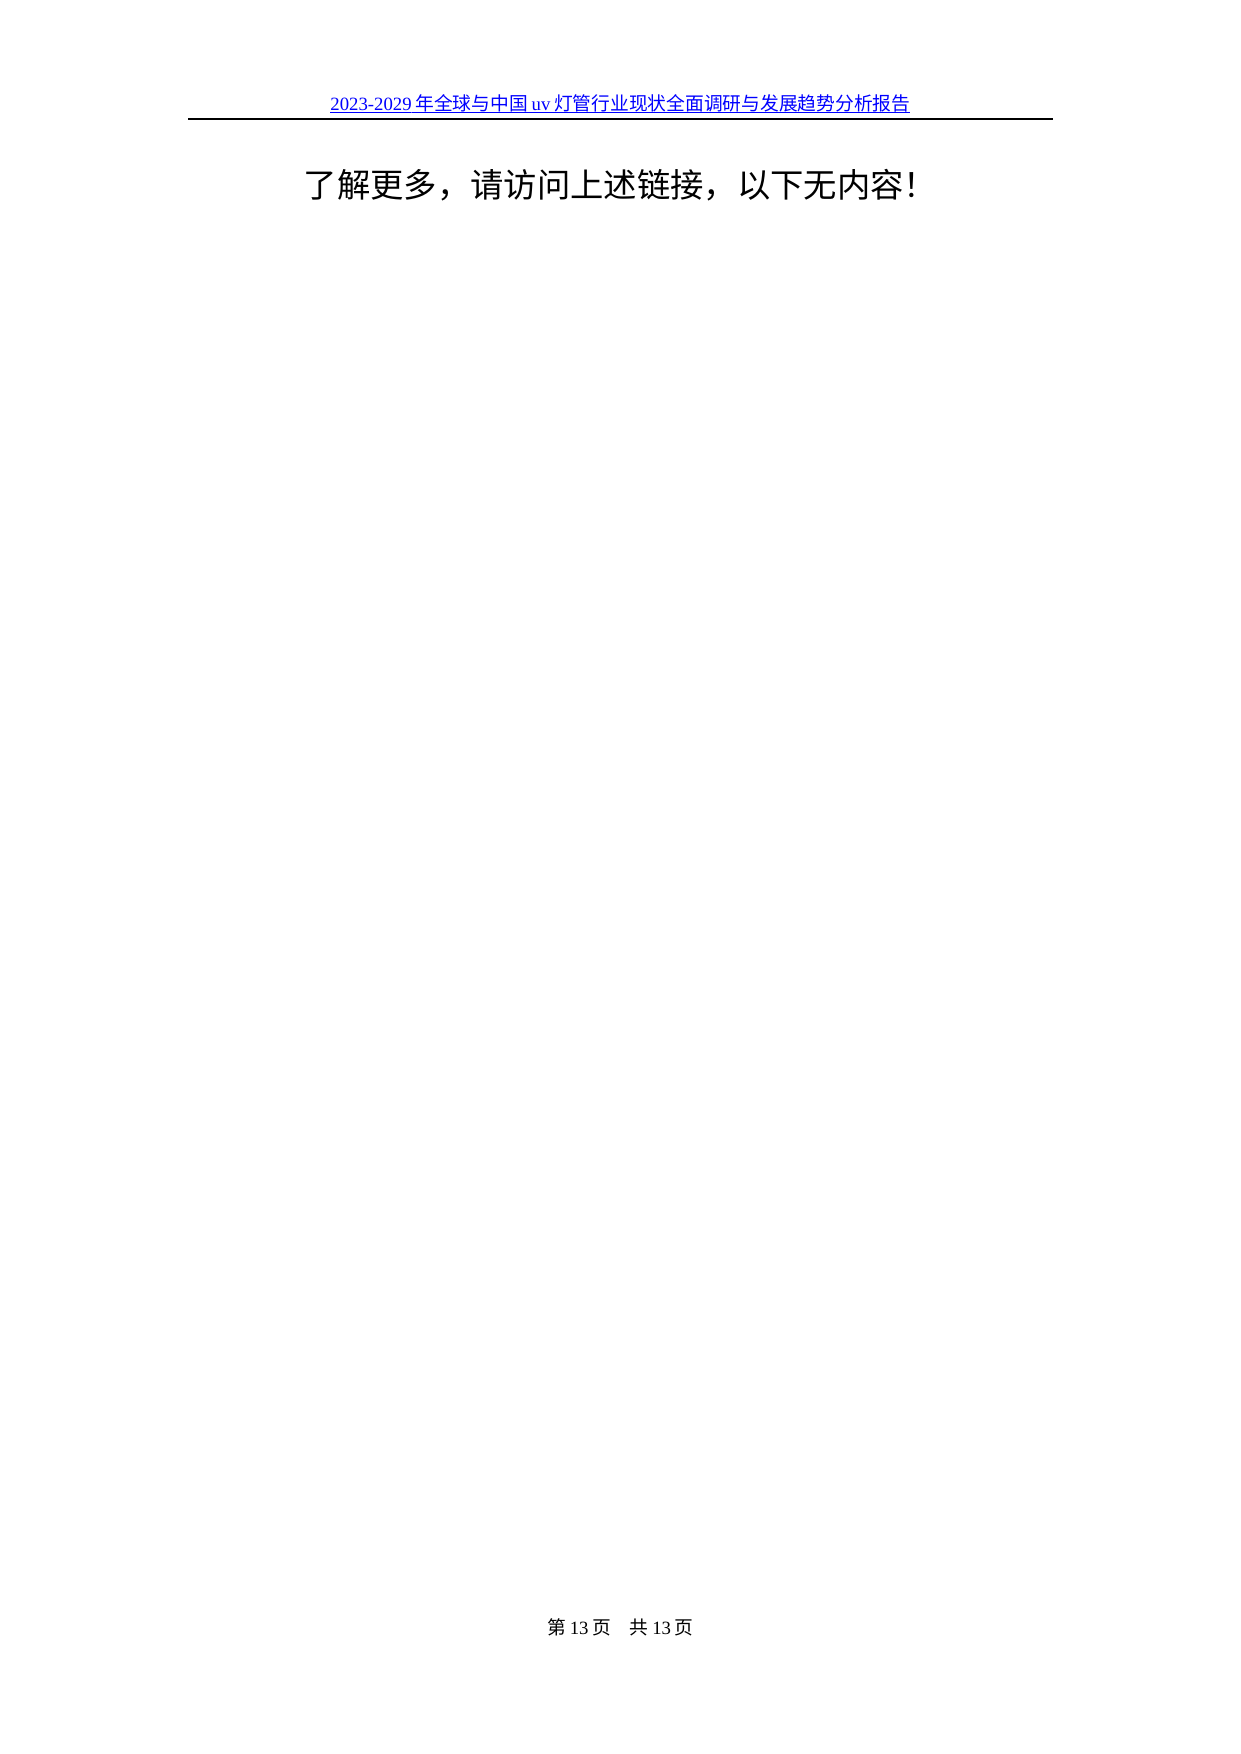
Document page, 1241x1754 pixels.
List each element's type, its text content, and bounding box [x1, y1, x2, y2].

title 了解更多，请访问上述链接，以下无内容！ [187, 150, 1053, 215]
